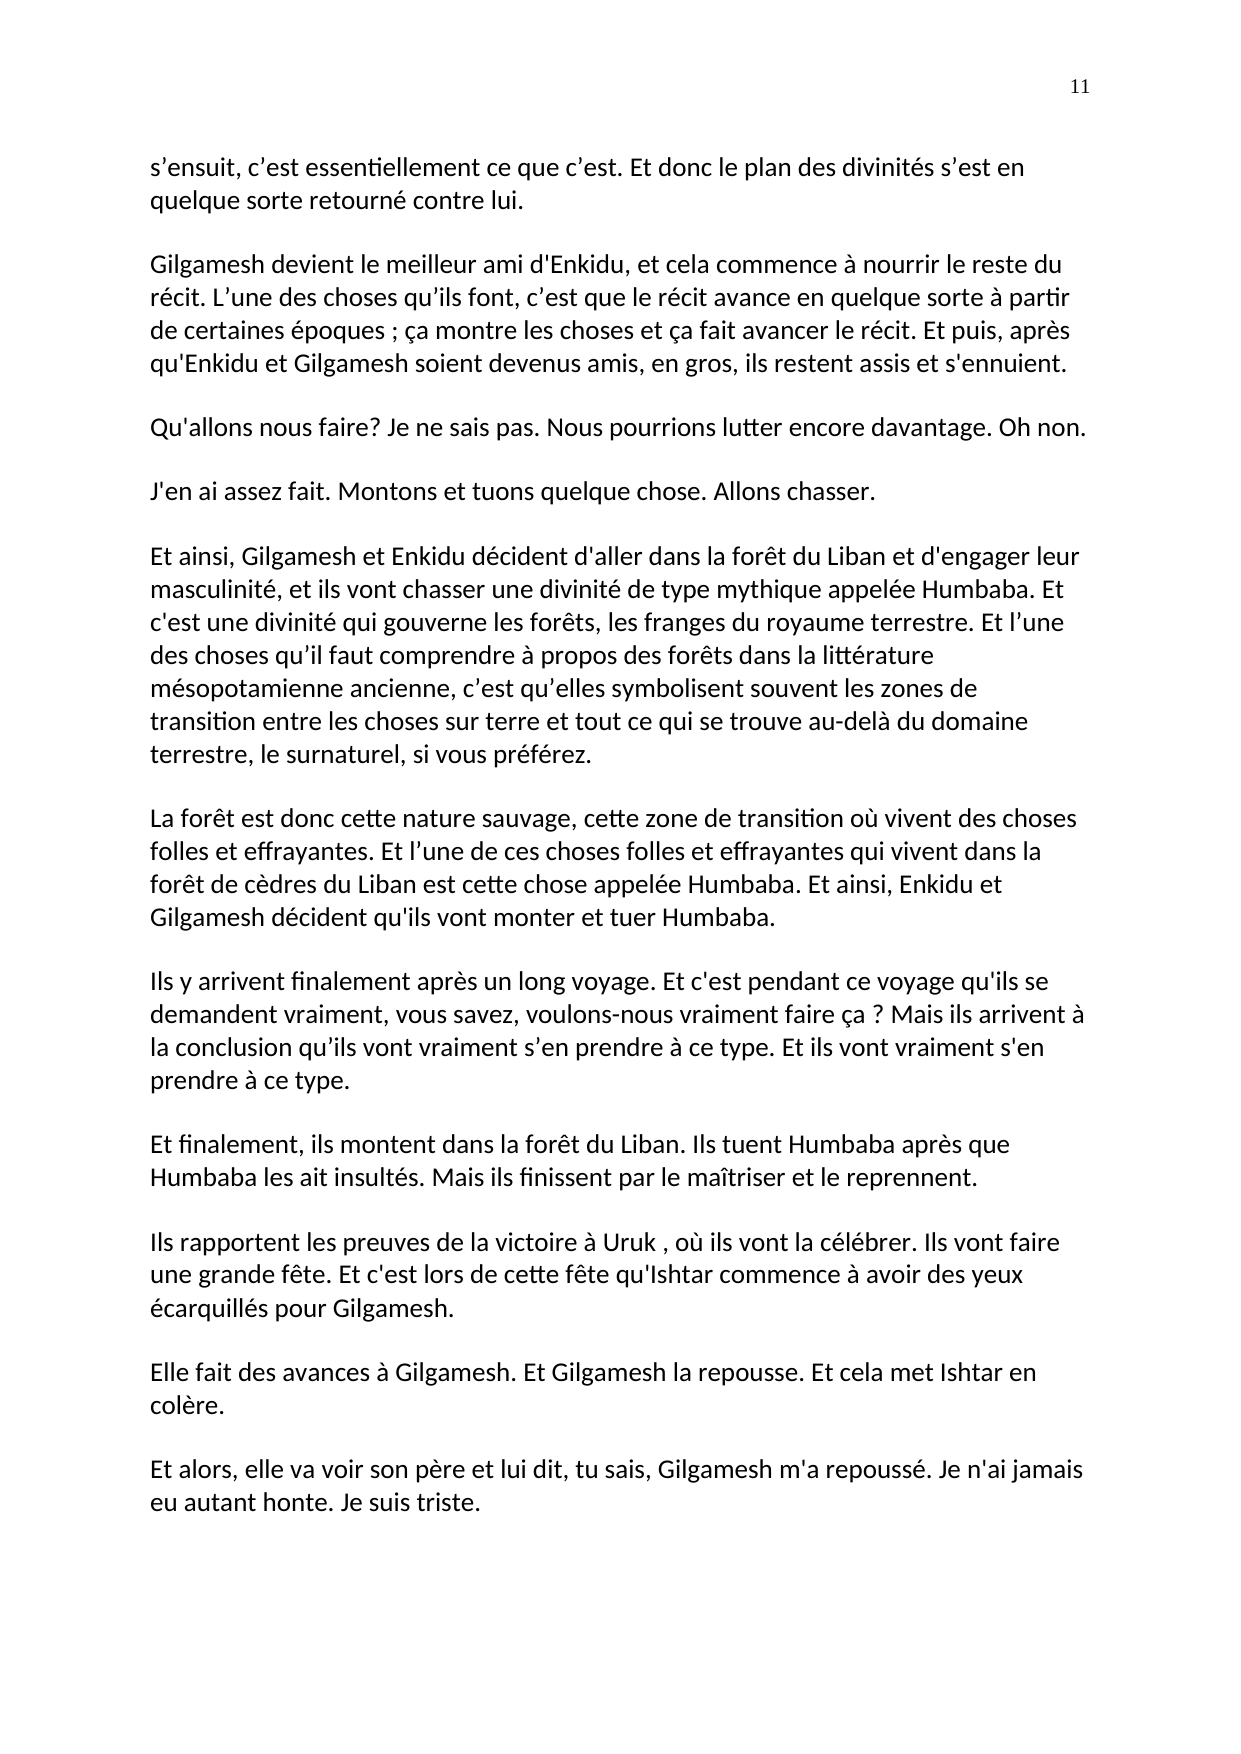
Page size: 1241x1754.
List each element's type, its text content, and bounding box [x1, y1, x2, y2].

text Qu'allons nous faire? Je ne sais pas. Nous pourrions lutter encore davantage. Oh non. [150, 410, 1090, 443]
text J'en ai assez fait. Montons et tuons quelque chose. Allons chasser. [150, 474, 1090, 508]
text Ils rapportent les preuves de la victoire à Uruk , où ils vont la célébrer. Ils vont faire une grande fête. Et c'est lors de cette fête qu'Ishtar commence à avoir des yeux écarquillés pour Gilgamesh. [150, 1225, 1090, 1324]
text Ils y arrivent finalement après un long voyage. Et c'est pendant ce voyage qu'ils se demandent vraiment, vous savez, voulons-nous vraiment faire ça ? Mais ils arrivent à la conclusion qu’ils vont vraiment s’en prendre à ce type. Et ils vont vraiment s'en prendre à ce type. [150, 964, 1090, 1096]
text Et finalement, ils montent dans la forêt du Liban. Ils tuent Humbaba après que Humbaba les ait insultés. Mais ils finissent par le maîtriser et le reprennent. [150, 1127, 1090, 1193]
text Gilgamesh devient le meilleur ami d'Enkidu, et cela commence à nourrir le reste du récit. L’une des choses qu’ils font, c’est que le récit avance en quelque sorte à partir de certaines époques ; ça montre les choses et ça fait avancer le récit. Et puis, après qu'Enkidu et Gilgamesh soient devenus amis, en gros, ils restent assis et s'ennuient. [150, 247, 1090, 379]
text La forêt est donc cette nature sauvage, cette zone de transition où vivent des choses folles et effrayantes. Et l’une de ces choses folles et effrayantes qui vivent dans la forêt de cèdres du Liban est cette chose appelée Humbaba. Et ainsi, Enkidu et Gilgamesh décident qu'ils vont monter et tuer Humbaba. [150, 801, 1090, 933]
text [150, 150, 1090, 216]
text Et alors, elle va voir son père et lui dit, tu sais, Gilgamesh m'a repoussé. Je n'ai jamais eu autant honte. Je suis triste. [150, 1452, 1090, 1518]
text Et ainsi, Gilgamesh et Enkidu décident d'aller dans la forêt du Liban et d'engager leur masculinité, et ils vont chasser une divinité de type mythique appelée Humbaba. Et c'est une divinité qui gouverne les forêts, les franges du royaume terrestre. Et l’une des choses qu’il faut comprendre à propos des forêts dans la littérature mésopotamienne ancienne, c’est qu’elles symbolisent souvent les zones de transition entre les choses sur terre et tout ce qui se trouve au-delà du domaine terrestre, le surnaturel, si vous préférez. [150, 539, 1090, 770]
text Elle fait des avances à Gilgamesh. Et Gilgamesh la repousse. Et cela met Ishtar en colère. [150, 1355, 1090, 1421]
